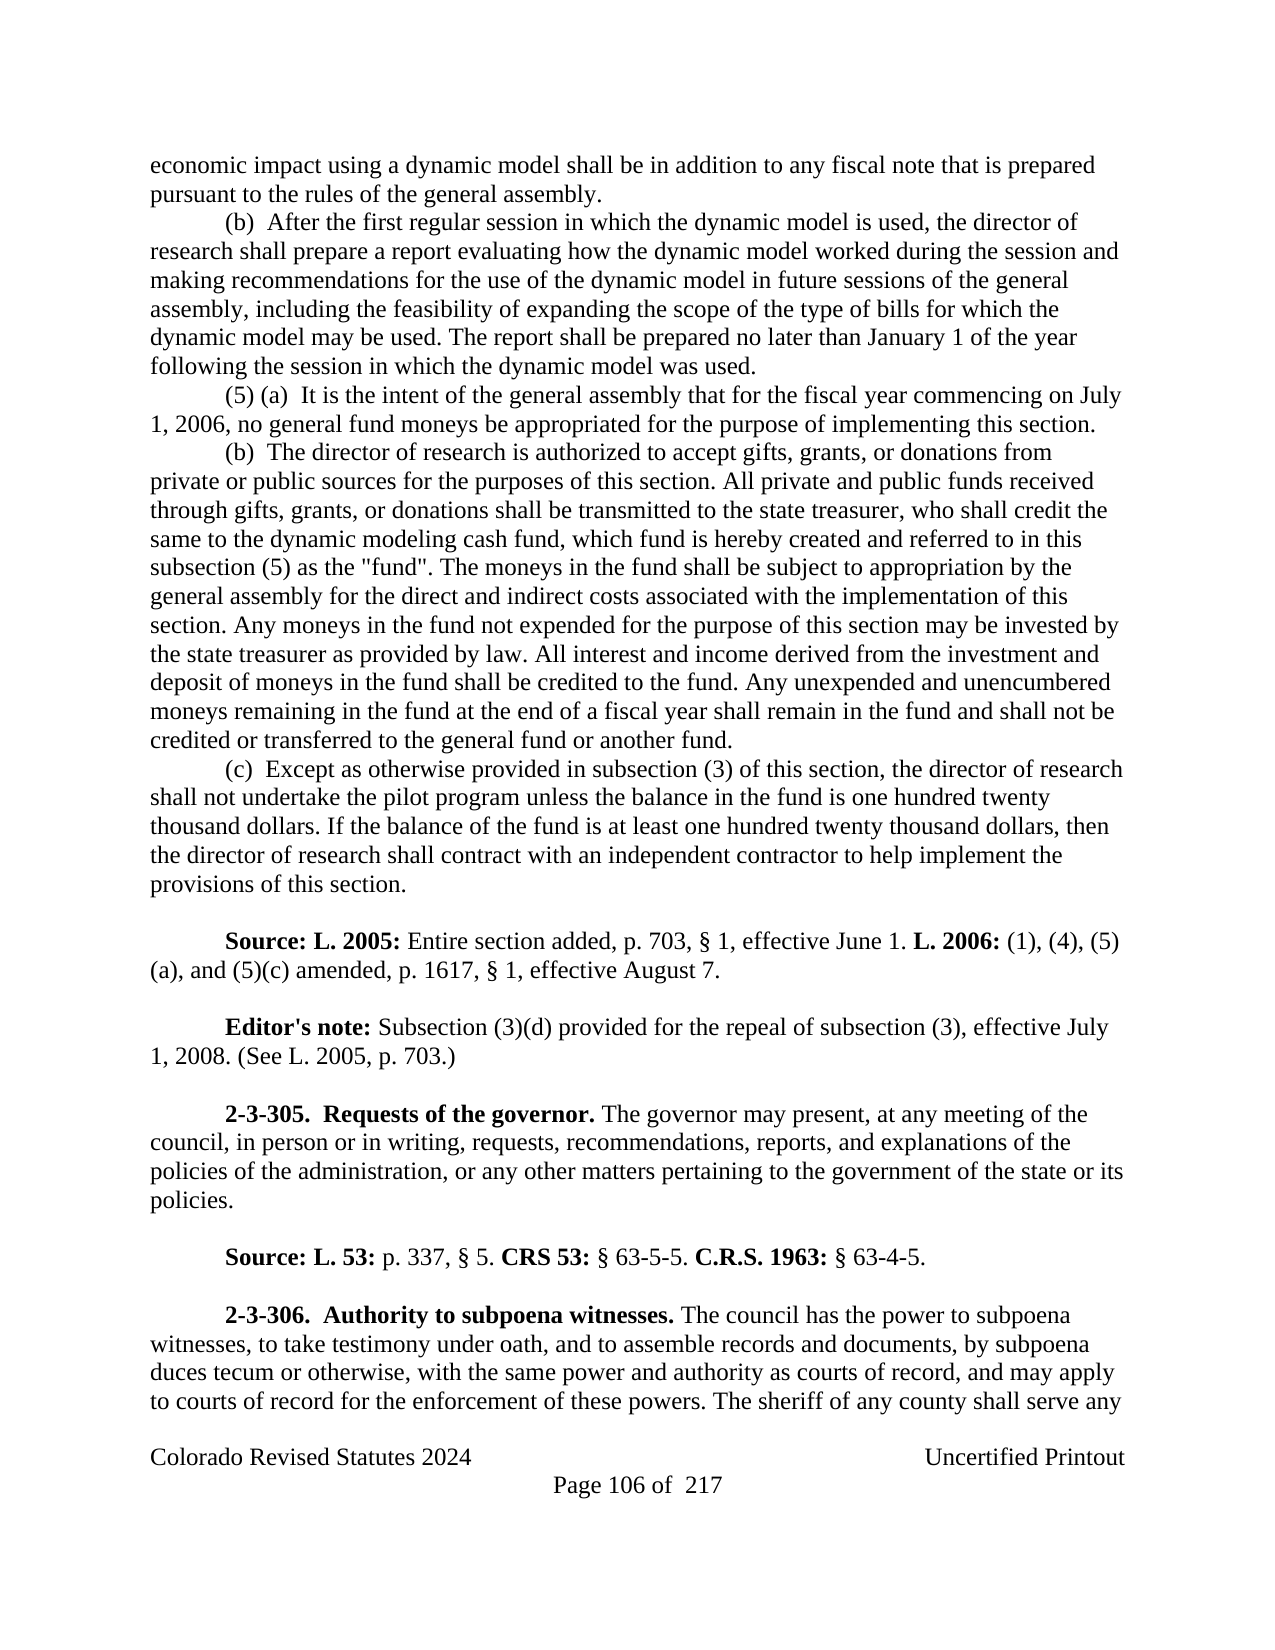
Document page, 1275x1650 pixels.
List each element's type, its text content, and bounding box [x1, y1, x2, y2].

text 2-3-305. Requests of the governor. The governor may present, at any meeting of the council, in person or in writing, requests, recommendations, reports, and explanations of the policies of the administration, or any other matters pertaining to the government of the state or its policies. [150, 1099, 1125, 1214]
text Source: L. 2005: Entire section added, p. 703, § 1, effective June 1. L. 2006: (1), (4), (5)(a), and (5)(c) amended, p. 1617, § 1, effective August 7. [150, 926, 1125, 984]
text (b) After the first regular session in which the dynamic model is used, the director of research shall prepare a report evaluating how the dynamic model worked during the session and making recommendations for the use of the dynamic model in future sessions of the general assembly, including the feasibility of expanding the scope of the type of bills for which the dynamic model may be used. The report shall be prepared no later than January 1 of the year following the session in which the dynamic model was used. [150, 207, 1125, 380]
text (c) Except as otherwise provided in subsection (3) of this section, the director of research shall not undertake the pilot program unless the balance in the fund is one hundred twenty thousand dollars. If the balance of the fund is at least one hundred twenty thousand dollars, then the director of research shall contract with an independent contractor to help implement the provisions of this section. [150, 754, 1125, 897]
text Source: L. 53: p. 337, § 5. CRS 53: § 63-5-5. C.R.S. 1963: § 63-4-5. [150, 1242, 1125, 1271]
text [150, 1300, 1125, 1415]
text (5) (a) It is the intent of the general assembly that for the fiscal year commencing on July 1, 2006, no general fund moneys be appropriated for the purpose of implementing this section. [150, 380, 1125, 437]
text (b) The director of research is authorized to accept gifts, grants, or donations from private or public sources for the purposes of this section. All private and public funds received through gifts, grants, or donations shall be transmitted to the state treasurer, who shall credit the same to the dynamic modeling cash fund, which fund is hereby created and referred to in this subsection (5) as the "fund". The moneys in the fund shall be subject to appropriation by the general assembly for the direct and indirect costs associated with the implementation of this section. Any moneys in the fund not expended for the purpose of this section may be invested by the state treasurer as provided by law. All interest and income derived from the investment and deposit of moneys in the fund shall be credited to the fund. Any unexpended and unencumbered moneys remaining in the fund at the end of a fiscal year shall remain in the fund and shall not be credited or transferred to the general fund or another fund. [150, 437, 1125, 754]
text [150, 150, 1125, 207]
text Editor's note: Subsection (3)(d) provided for the repeal of subsection (3), effective July 1, 2008. (See L. 2005, p. 703.) [150, 1012, 1125, 1070]
